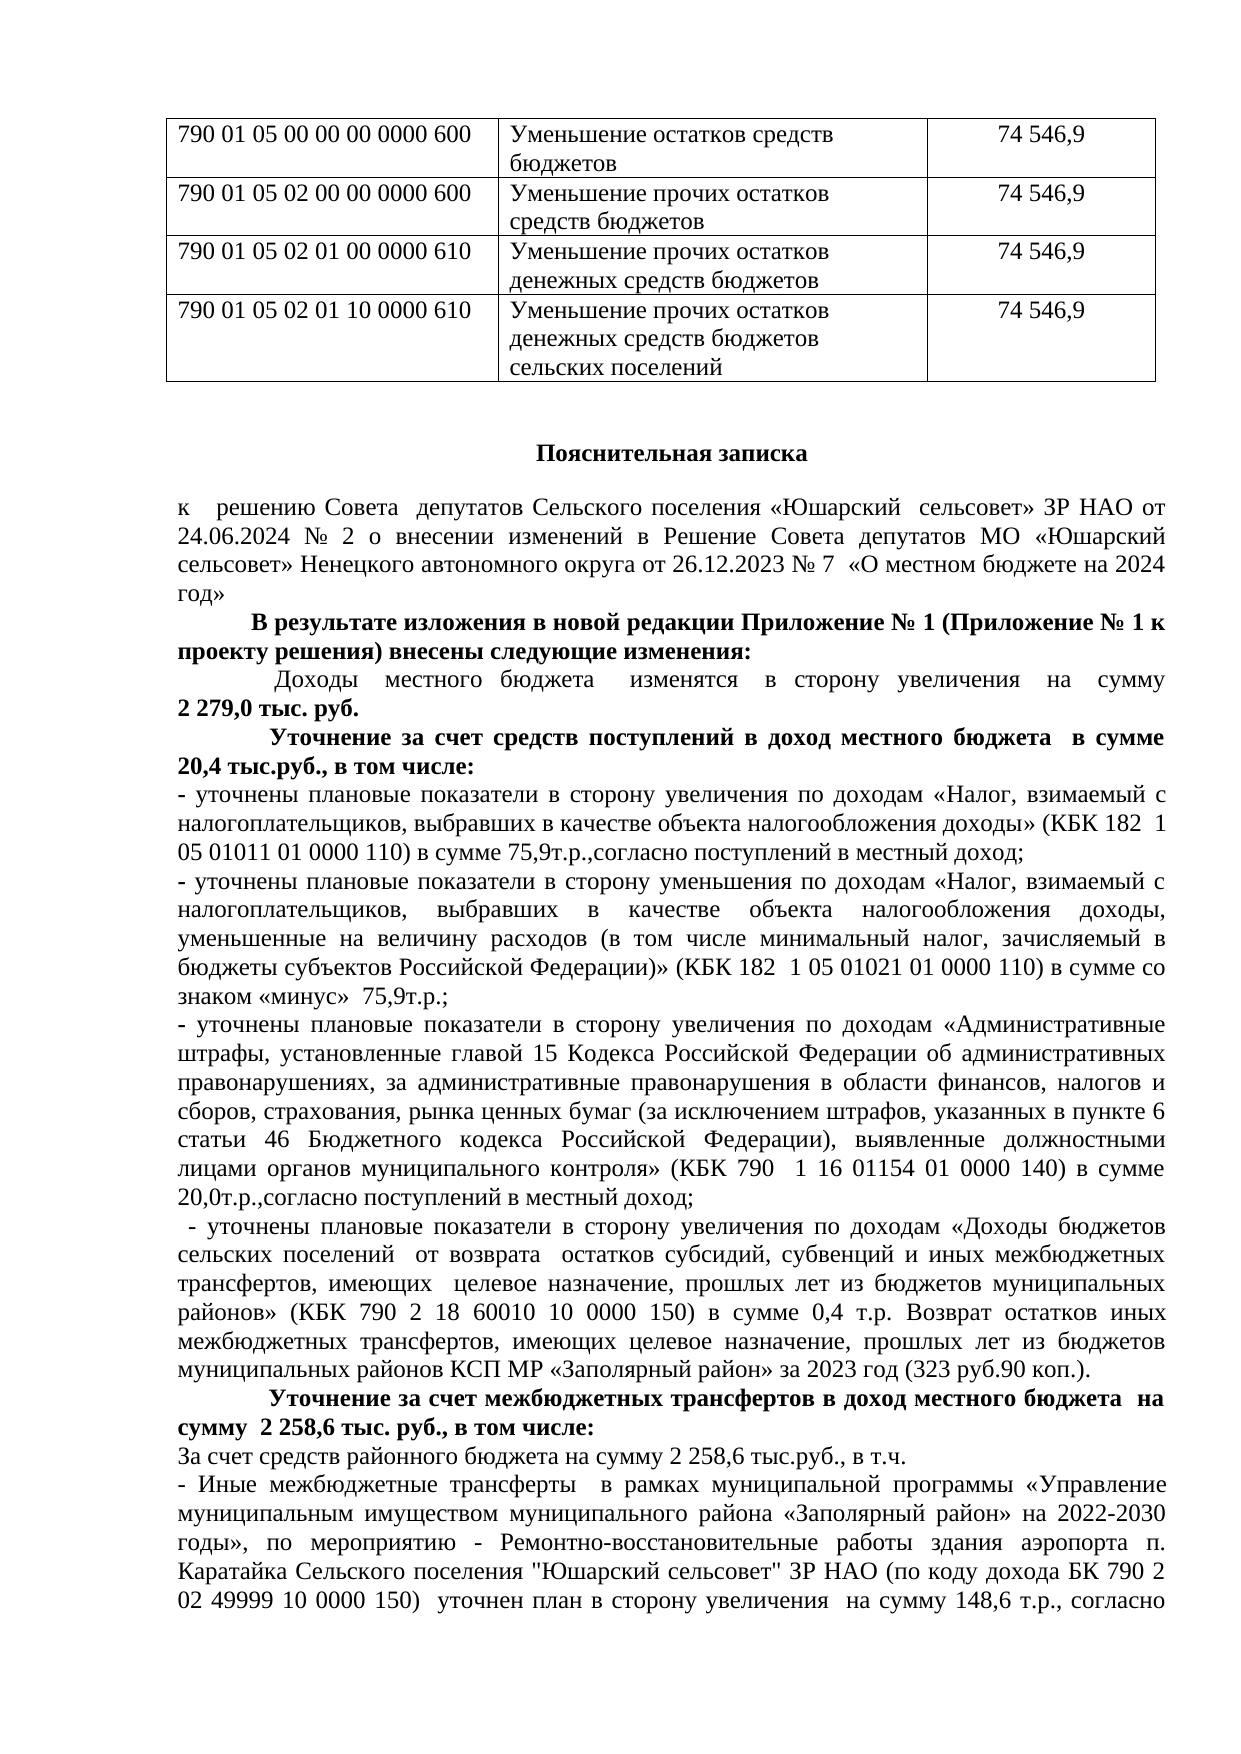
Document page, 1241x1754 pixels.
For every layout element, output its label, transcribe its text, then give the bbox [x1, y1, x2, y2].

table_cell 790 01 05 00 00 00 0000 600 [167, 119, 498, 177]
text Уточнение за счет межбюджетных трансфертов в доход местного бюджета на сумму 2 258,6 тыс. руб., в том числе: [177, 1383, 1167, 1441]
table_cell 790 01 05 02 01 10 0000 610 [167, 295, 498, 381]
text - уточнены плановые показатели в сторону увеличения по доходам «Налог, взимаемый с налогоплательщиков, выбравших в качестве объекта налогообложения доходы» (КБК 182 1 05 01011 01 0000 110) в сумме 75,9т.р.,согласно поступлений в местный доход; [177, 779, 1167, 866]
table_cell 790 01 05 02 00 00 0000 600 [167, 178, 498, 235]
text - уточнены плановые показатели в сторону уменьшения по доходам «Налог, взимаемый с налогоплательщиков, выбравших в качестве объекта налогообложения доходы, уменьшенные на величину расходов (в том числе минимальный налог, зачисляемый в бюджеты субъектов Российской Федерации)» (КБК 182 1 05 01021 01 0000 110) в сумме со знаком «минус» 75,9т.р.; [177, 866, 1167, 1009]
text к решению Совета депутатов Сельского поселения «Юшарский сельсовет» ЗР НАО от 24.06.2024 № 2 о внесении изменений в Решение Совета депутатов МО «Юшарский сельсовет» Ненецкого автономного округа от 26.12.2023 № 7 «О местном бюджете на 2024 год» [177, 492, 1167, 607]
text В результате изложения в новой редакции Приложение № 1 (Приложение № 1 к проекту решения) внесены следующие изменения: [177, 607, 1167, 664]
table_cell 74 546,9 [928, 236, 1155, 294]
table_cell Уменьшение прочих остатков денежных средств бюджетов сельских поселений [499, 295, 927, 381]
table_cell 790 01 05 02 01 00 0000 610 [167, 236, 498, 294]
text - уточнены плановые показатели в сторону увеличения по доходам «Доходы бюджетов сельских поселений от возврата остатков субсидий, субвенций и иных межбюджетных трансфертов, имеющих целевое назначение, прошлых лет из бюджетов муниципальных районов» (КБК 790 2 18 60010 10 0000 150) в сумме 0,4 т.р. Возврат остатков иных межбюджетных трансфертов, имеющих целевое назначение, прошлых лет из бюджетов муниципальных районов КСП МР «Заполярный район» за 2023 год (323 руб.90 коп.). [177, 1211, 1167, 1383]
table_cell Уменьшение прочих остатков средств бюджетов [499, 178, 927, 235]
text За счет средств районного бюджета на сумму 2 258,6 тыс.руб., в т.ч. [177, 1441, 1167, 1469]
table_cell Уменьшение остатков средств бюджетов [499, 119, 927, 177]
table_cell Уменьшение прочих остатков денежных средств бюджетов [499, 236, 927, 294]
table_cell 74 546,9 [928, 119, 1155, 177]
table_cell 74 546,9 [928, 295, 1155, 381]
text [177, 1469, 1167, 1613]
text Уточнение за счет средств поступлений в доход местного бюджета в сумме 20,4 тыс.руб., в том числе: [177, 722, 1167, 779]
table_cell 74 546,9 [928, 178, 1155, 235]
text - уточнены плановые показатели в сторону увеличения по доходам «Административные штрафы, установленные главой 15 Кодекса Российской Федерации об административных правонарушениях, за административные правонарушения в области финансов, налогов и сборов, страхования, рынка ценных бумаг (за исключением штрафов, указанных в пункте 6 статьи 46 Бюджетного кодекса Российской Федерации), выявленные должностными лицами органов муниципального контроля» (КБК 790 1 16 01154 01 0000 140) в сумме 20,0т.р.,согласно поступлений в местный доход; [177, 1009, 1167, 1211]
text Доходы местного бюджета изменятся в сторону увеличения на сумму 2 279,0 тыс. руб. [177, 664, 1167, 722]
text Пояснительная записка [177, 438, 1167, 467]
